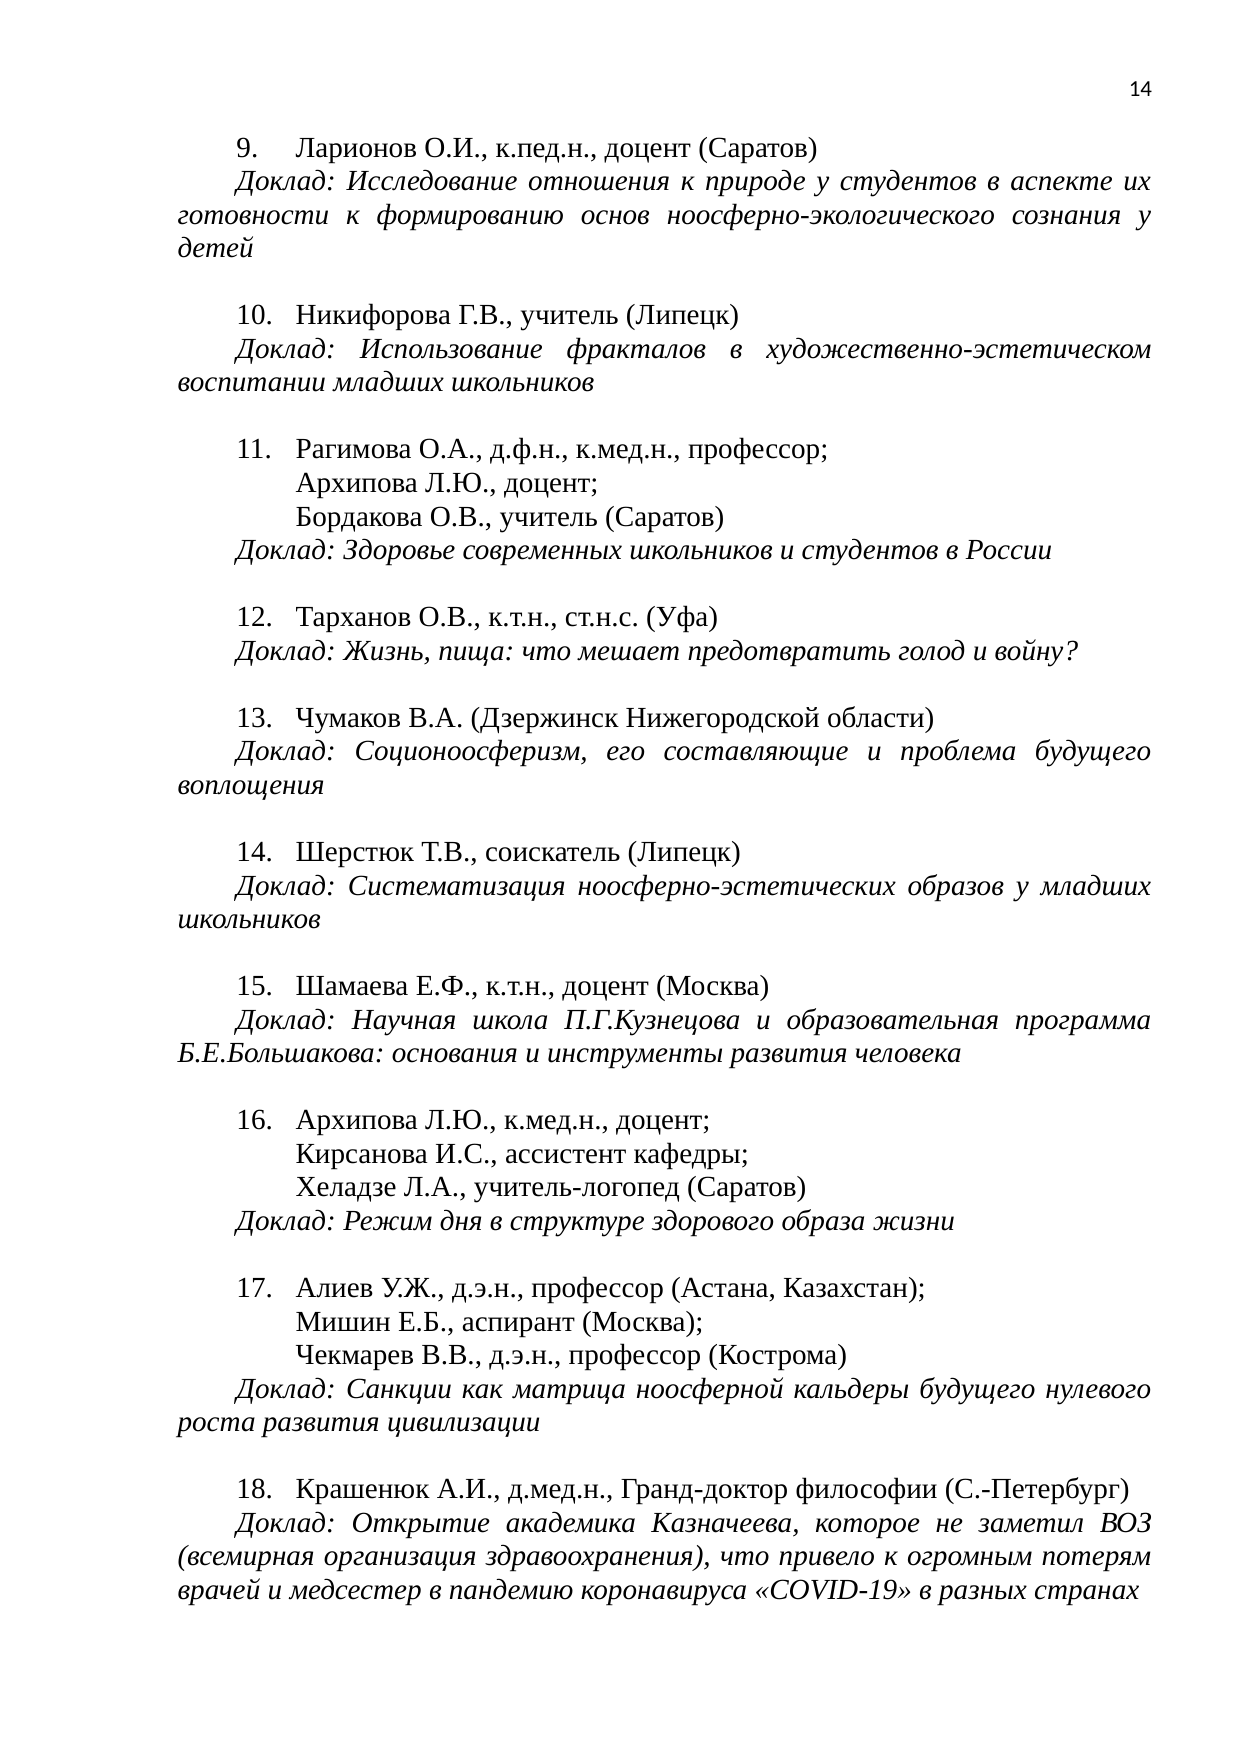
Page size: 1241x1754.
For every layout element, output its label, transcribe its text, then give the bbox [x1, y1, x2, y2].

list Архипова Л.Ю., к.мед.н., доцент; [177, 1102, 1152, 1136]
text Бордакова О.В., учитель (Саратов) [236, 499, 1152, 532]
list Крашенюк А.И., д.мед.н., Гранд-доктор философии (С.-Петербург) [177, 1471, 1152, 1505]
text Кирсанова И.С., ассистент кафедры; [236, 1136, 1152, 1169]
list Тарханов О.В., к.т.н., ст.н.с. (Уфа) [177, 599, 1152, 633]
list Чумаков В.А. (Дзержинск Нижегородской области) [177, 700, 1152, 733]
text Чекмарев В.В., д.э.н., профессор (Кострома) [236, 1337, 1152, 1371]
text Архипова Л.Ю., доцент; [236, 465, 1152, 499]
list Никифорова Г.В., учитель (Липецк) [177, 297, 1152, 331]
text Доклад: Соционоосферизм, его составляющие и проблема будущего воплощения [177, 733, 1152, 801]
text Доклад: Здоровье современных школьников и студентов в России [177, 532, 1152, 566]
list Рагимова О.А., д.ф.н., к.мед.н., профессор; [177, 432, 1152, 465]
list Алиев У.Ж., д.э.н., профессор (Астана, Казахстан); [177, 1270, 1152, 1304]
text Доклад: Научная школа П.Г.Кузнецова и образовательная программа Б.Е.Большакова: основания и инструменты развития человека [177, 1002, 1152, 1069]
text Доклад: Использование фракталов в художественно-эстетическом воспитании младших школьников [177, 331, 1152, 398]
list Шерстюк Т.В., соискатель (Липецк) [177, 834, 1152, 868]
text Доклад: Систематизация ноосферно-эстетических образов у младших школьников [177, 868, 1152, 935]
list Шамаева Е.Ф., к.т.н., доцент (Москва) [177, 968, 1152, 1002]
text Хеладзе Л.А., учитель-логопед (Саратов) [236, 1169, 1152, 1203]
text Доклад: Исследование отношения к природе у студентов в аспекте их готовности к формированию основ ноосферно-экологического сознания у детей [177, 163, 1152, 264]
text Доклад: Санкции как матрица ноосферной кальдеры будущего нулевого роста развития цивилизации [177, 1371, 1152, 1438]
text Мишин Е.Б., аспирант (Москва); [236, 1304, 1152, 1337]
text Доклад: Режим дня в структуре здорового образа жизни [177, 1203, 1152, 1237]
text Доклад: Открытие академика Казначеева, которое не заметил ВОЗ (всемирная организация здравоохранения), что привело к огромным потерям врачей и медсестер в пандемию коронавируса «COVID-19» в разных странах [177, 1505, 1152, 1606]
text Доклад: Жизнь, пища: что мешает предотвратить голод и войну? [177, 633, 1152, 666]
list Ларионов О.И., к.пед.н., доцент (Саратов) [177, 130, 1152, 163]
